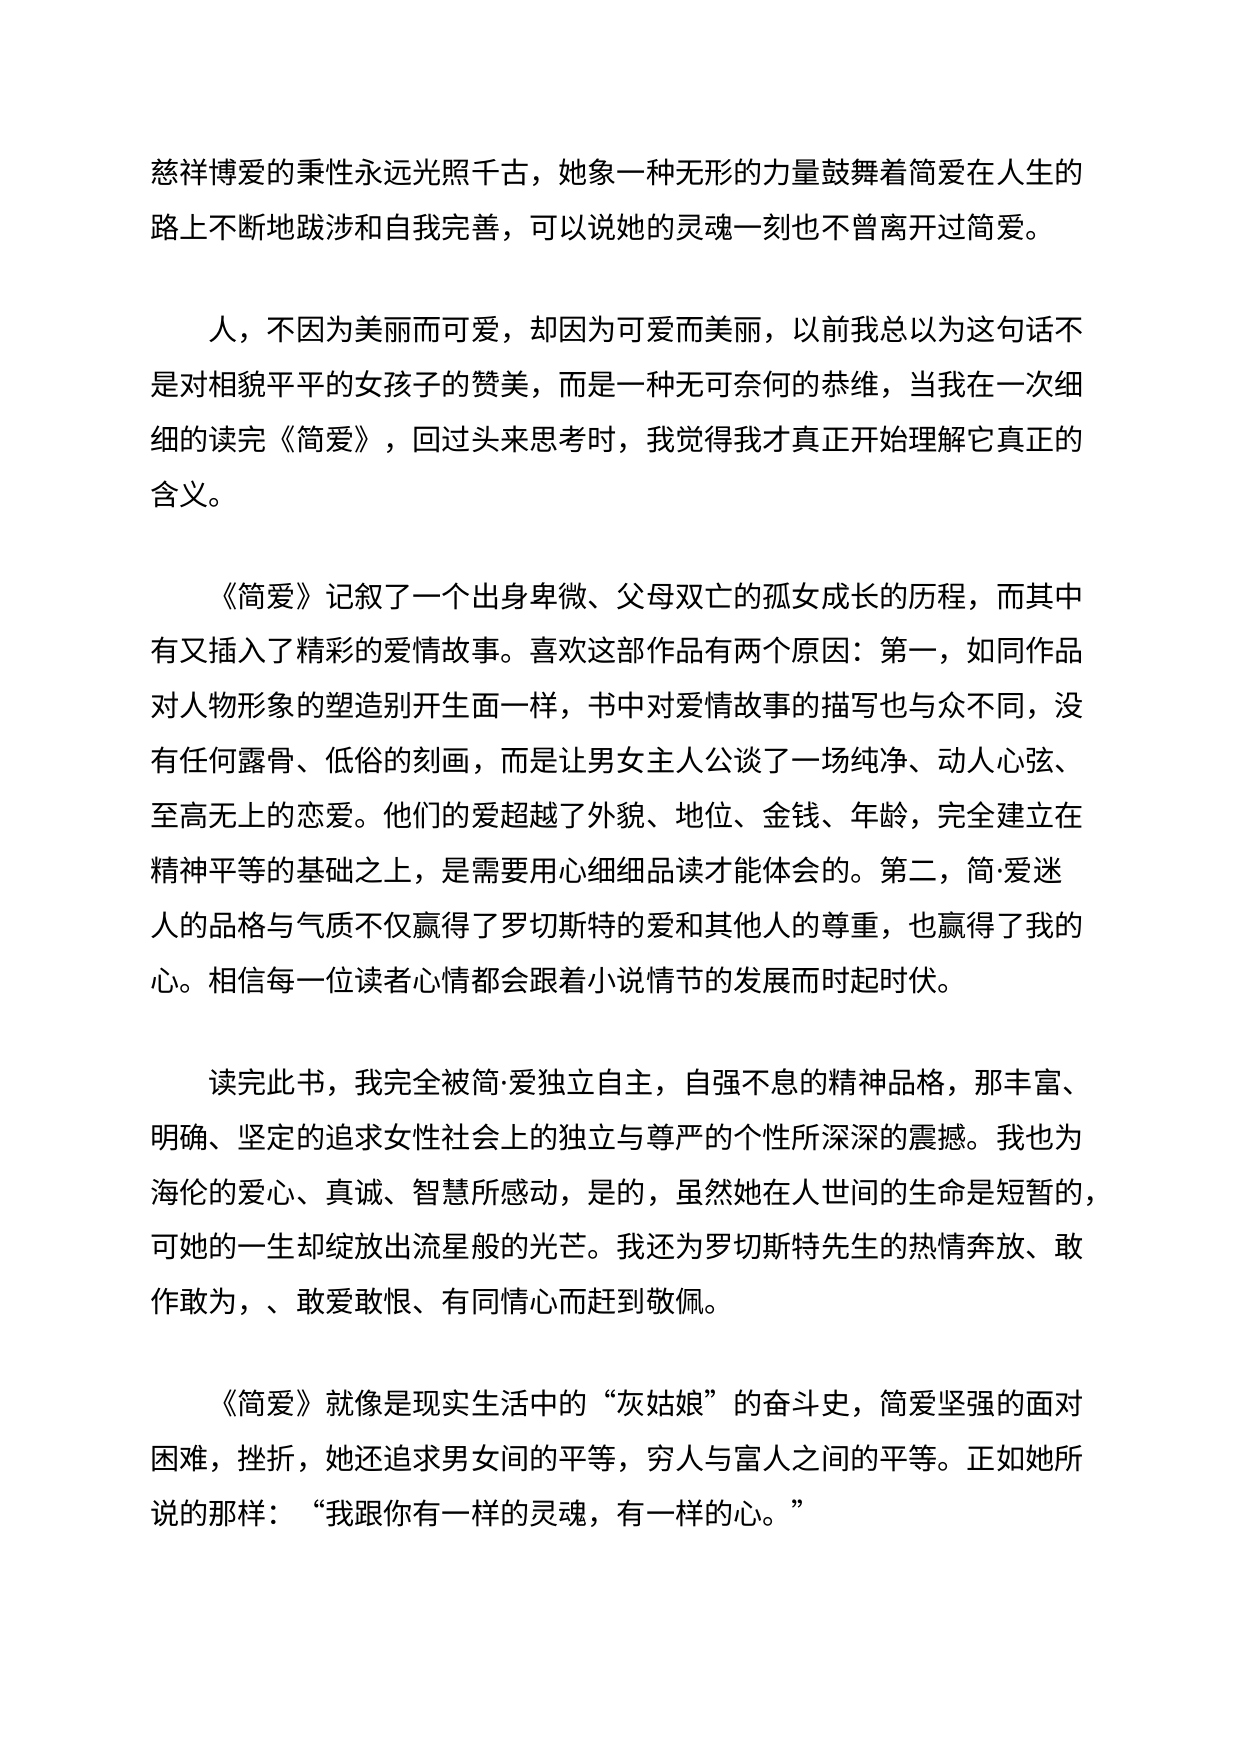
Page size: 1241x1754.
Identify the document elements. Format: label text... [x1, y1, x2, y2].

text 《简爱》就像是现实生活中的“灰姑娘”的奋斗史，简爱坚强的面对困难，挫折，她还追求男女间的平等，穷人与富人之间的平等。正如她所说的那样：“我跟你有一样的灵魂，有一样的心。” [150, 1381, 1090, 1533]
text 读完此书，我完全被简·爱独立自主，自强不息的精神品格，那丰富、明确、坚定的追求女性社会上的独立与尊严的个性所深深的震撼。我也为海伦的爱心、真诚、智慧所感动，是的，虽然她在人世间的生命是短暂的，可她的一生却绽放出流星般的光芒。我还为罗切斯特先生的热情奔放、敢作敢为，、敢爱敢恨、有同情心而赶到敬佩。 [150, 1059, 1090, 1321]
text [150, 150, 1090, 247]
text 人，不因为美丽而可爱，却因为可爱而美丽，以前我总以为这句话不是对相貌平平的女孩子的赞美，而是一种无可奈何的恭维，当我在一次细细的读完《简爱》，回过头来思考时，我觉得我才真正开始理解它真正的含义。 [150, 307, 1090, 514]
text 《简爱》记叙了一个出身卑微、父母双亡的孤女成长的历程，而其中有又插入了精彩的爱情故事。喜欢这部作品有两个原因：第一，如同作品对人物形象的塑造别开生面一样，书中对爱情故事的描写也与众不同，没有任何露骨、低俗的刻画，而是让男女主人公谈了一场纯净、动人心弦、至高无上的恋爱。他们的爱超越了外貌、地位、金钱、年龄，完全建立在精神平等的基础之上，是需要用心细细品读才能体会的。第二，简·爱迷人的品格与气质不仅赢得了罗切斯特的爱和其他人的尊重，也赢得了我的心。相信每一位读者心情都会跟着小说情节的发展而时起时伏。 [150, 573, 1090, 1000]
